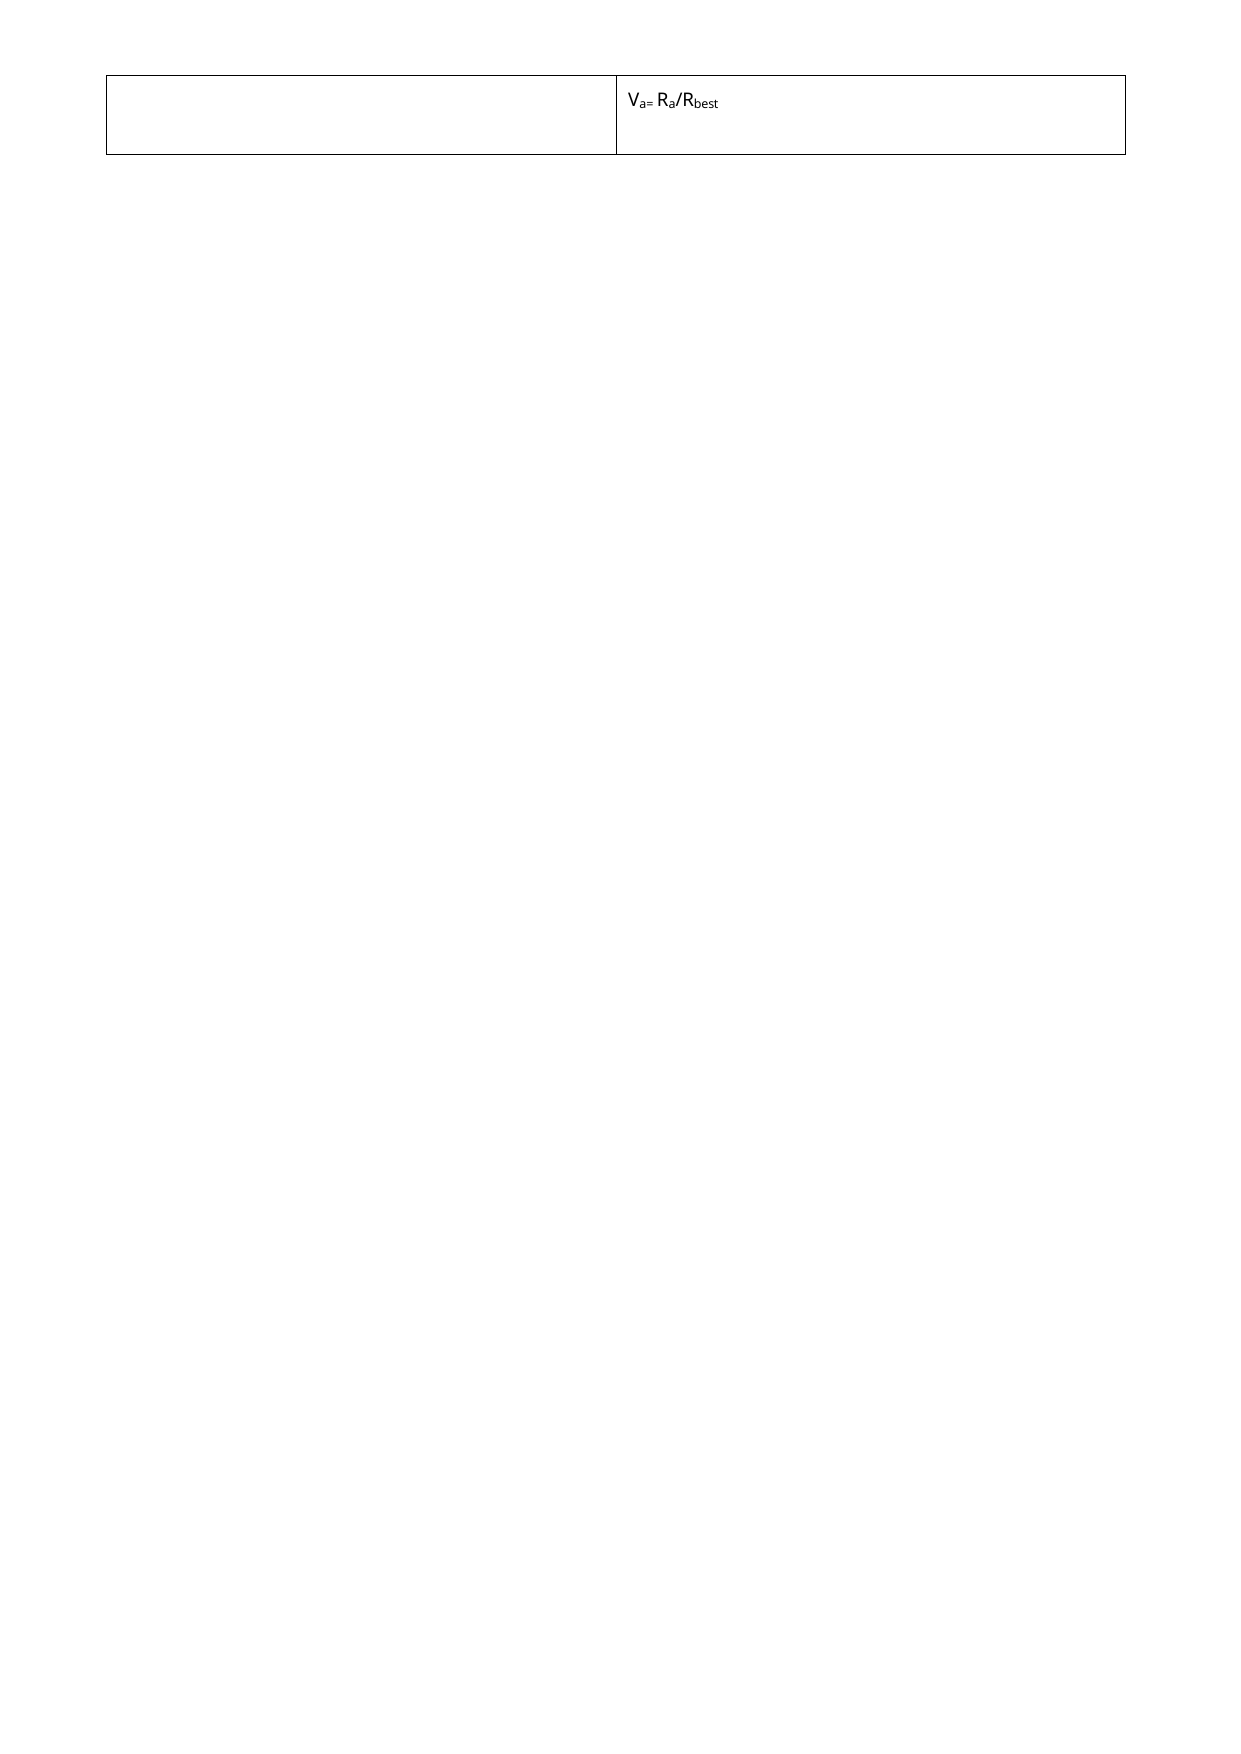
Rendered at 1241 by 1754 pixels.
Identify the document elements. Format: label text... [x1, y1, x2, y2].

table_cell Va= Ra/Rbest [617, 76, 1125, 154]
table_cell [107, 76, 616, 154]
